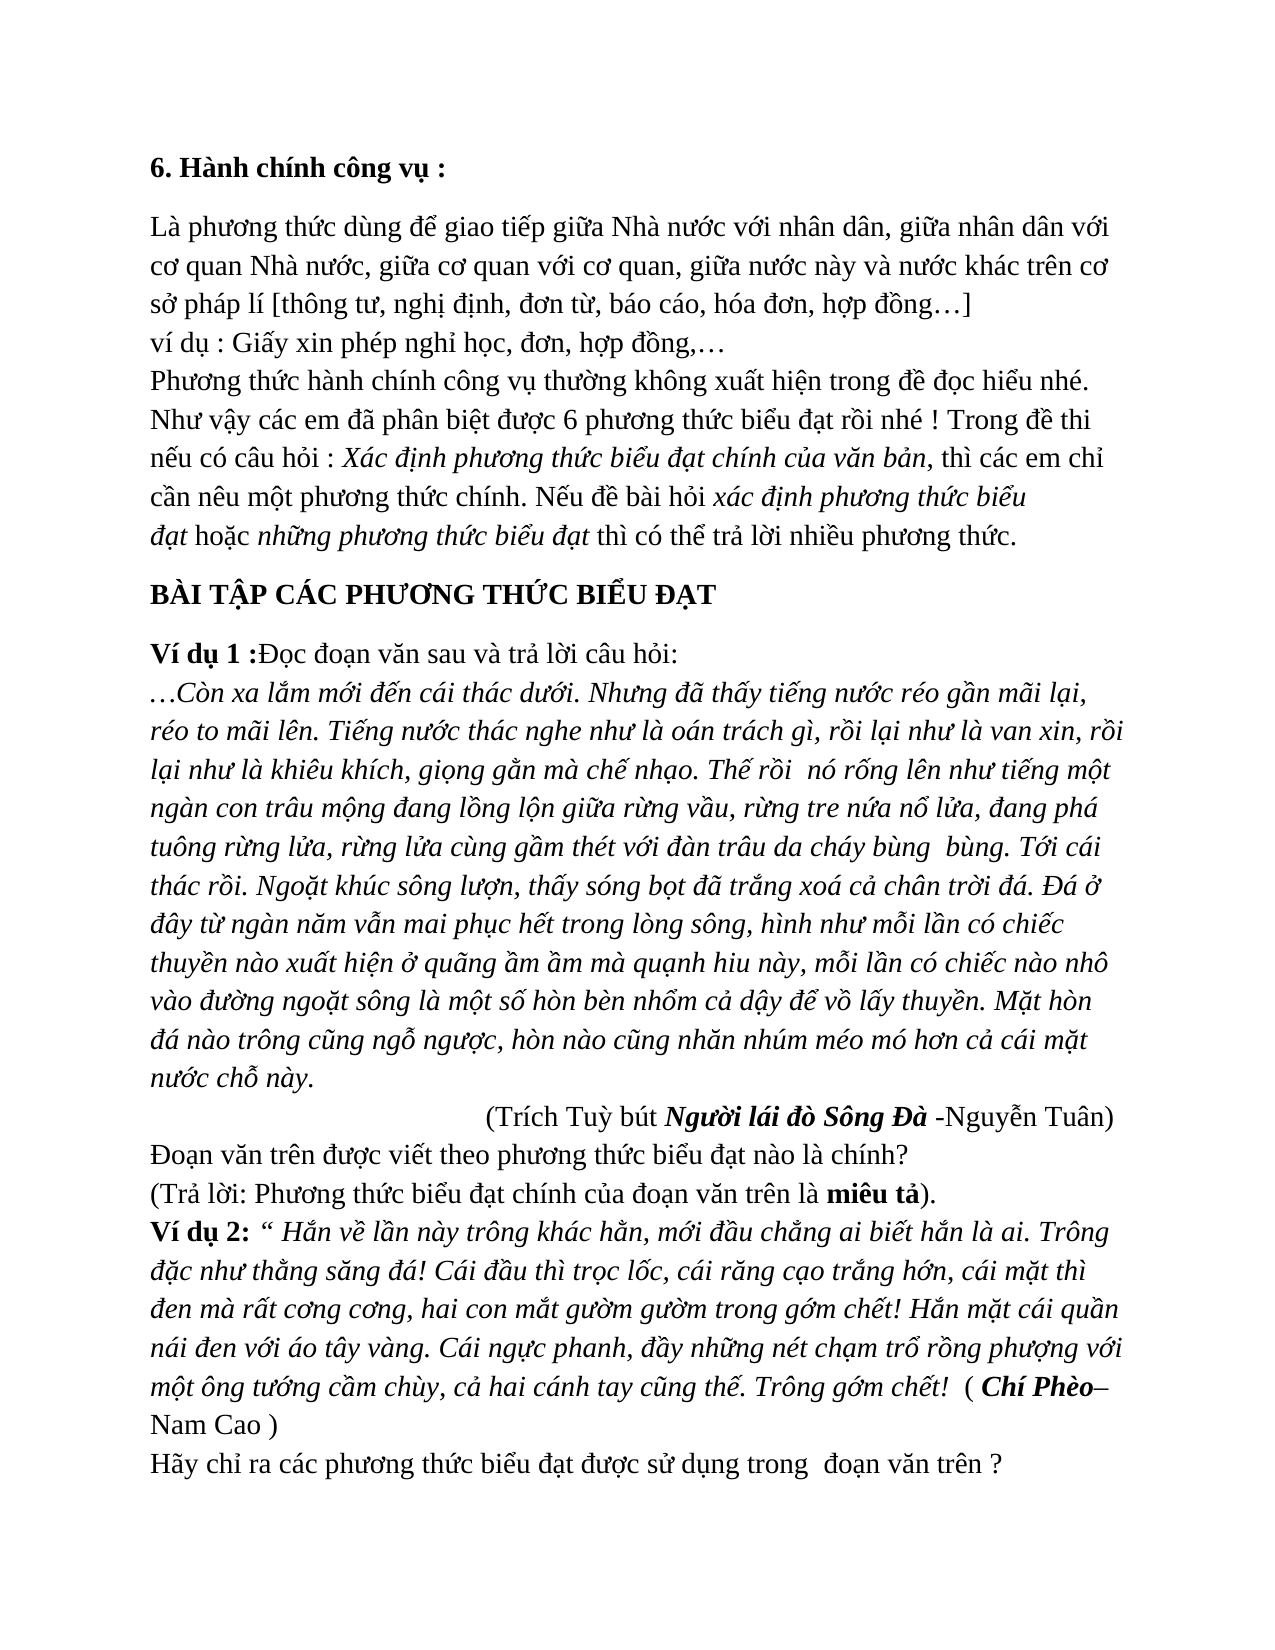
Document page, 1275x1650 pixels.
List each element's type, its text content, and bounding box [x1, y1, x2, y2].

text BÀI TẬP CÁC PHƯƠNG THỨC BIỂU ĐẠT [150, 577, 1125, 611]
text 6. Hành chính công vụ : [150, 150, 1125, 183]
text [150, 636, 1125, 1479]
text Là phương thức dùng để giao tiếp giữa Nhà nước với nhân dân, giữa nhân dân với cơ quan Nhà nước, giữa cơ quan với cơ quan, giữa nước này và nước khác trên cơ sở pháp lí [thông tư, nghị định, đơn từ, báo cáo, hóa đơn, hợp đồng…] ví dụ : Giấy xin phép nghỉ học, đơn, hợp đồng,… Phương thức hành chính công vụ thường không xuất hiện trong đề đọc hiểu nhé. Như vậy các em đã phân biệt được 6 phương thức biểu đạt rồi nhé ! Trong đề thi nếu có câu hỏi : Xác định phương thức biểu đạt chính của văn bản, thì các em chỉ cần nêu một phương thức chính. Nếu đề bài hỏi xác định phương thức biểu đạt hoặc những phương thức biểu đạt thì có thể trả lời nhiều phương thức. [150, 209, 1125, 551]
